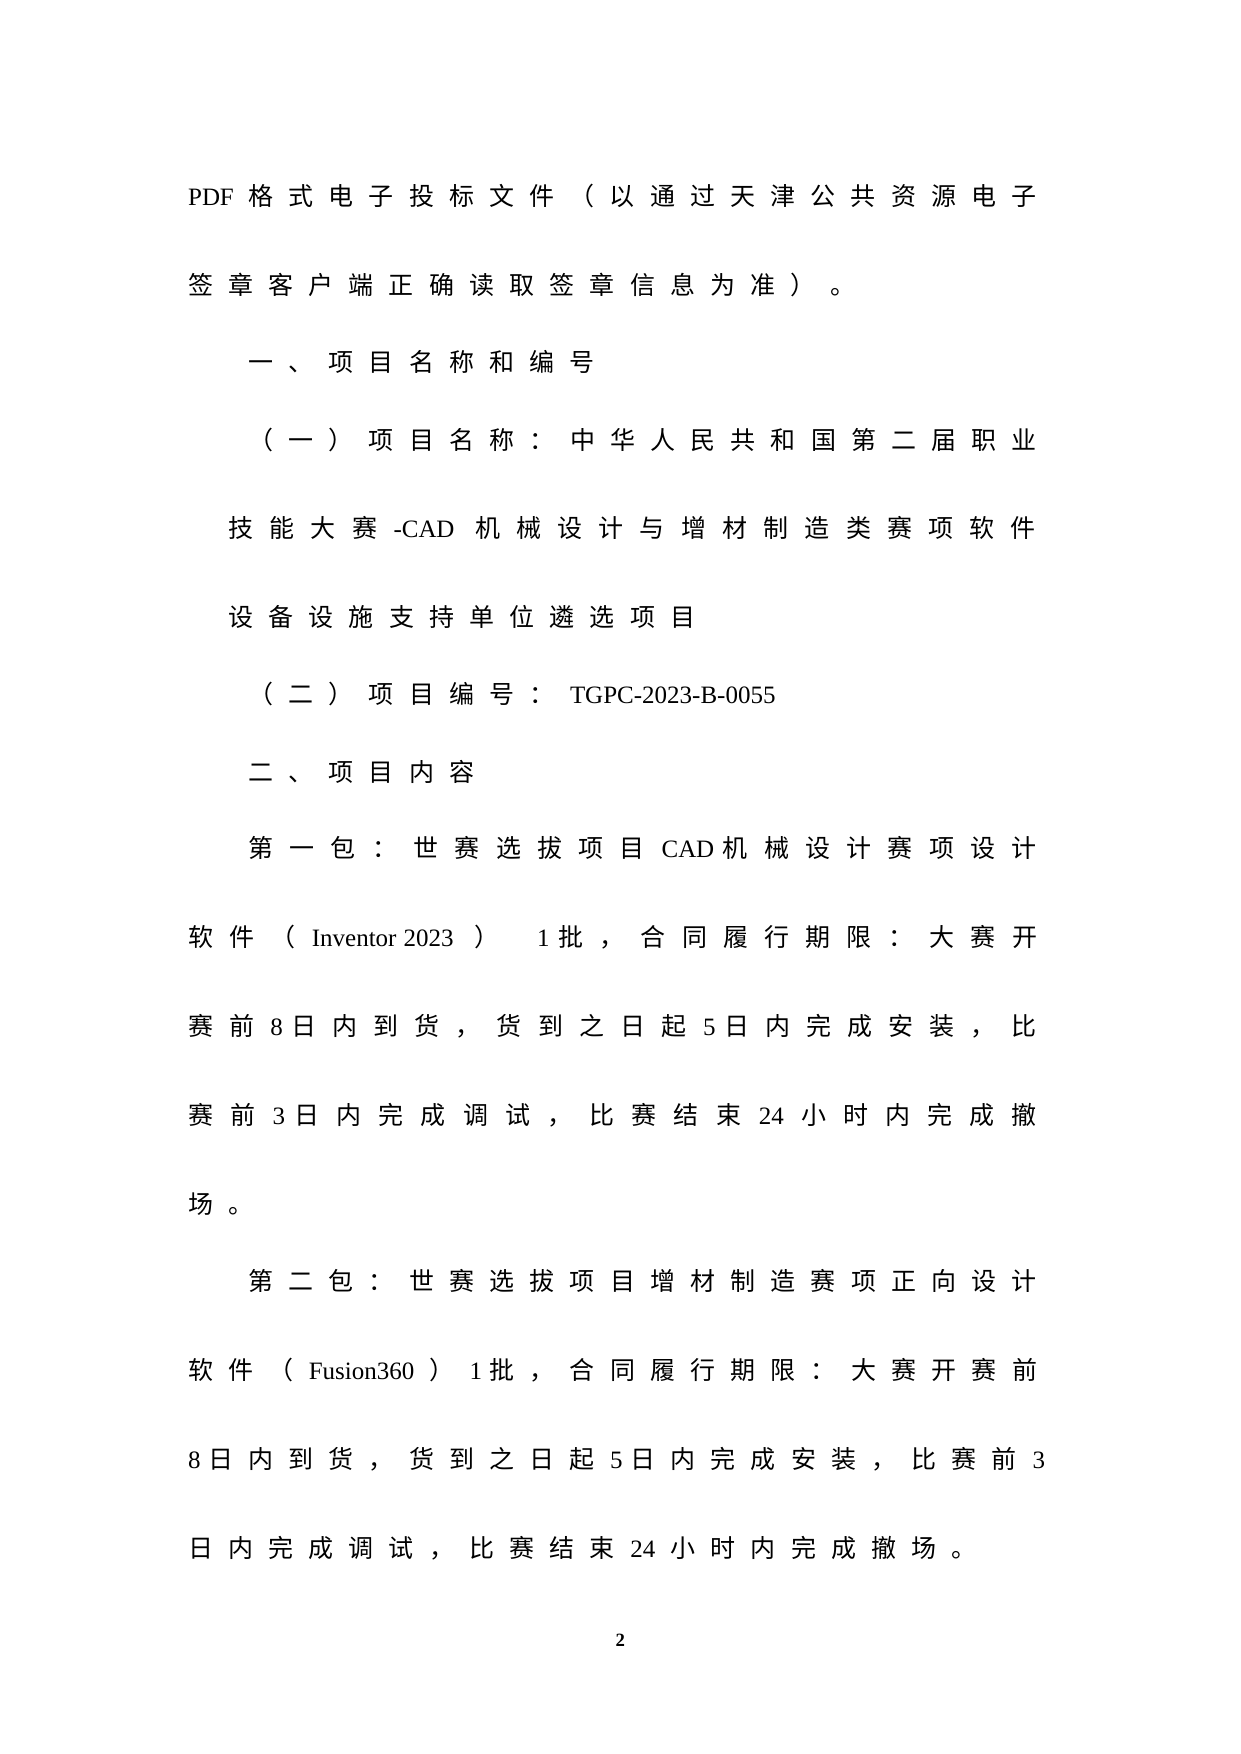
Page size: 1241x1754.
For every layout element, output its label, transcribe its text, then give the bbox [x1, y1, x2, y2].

text 第二包：世赛选拔项目增材制造赛项正向设计软件（Fusion360）1批，合同履行期限：大赛开赛前8日内到货，货到之日起5日内完成安装，比赛前3日内完成调试，比赛结束24小时内完成撤场。 [188, 1251, 1052, 1577]
text 一、项目名称和编号 [188, 331, 1052, 390]
text 二、项目内容 [188, 741, 1052, 800]
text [188, 164, 1052, 313]
text （二）项目编号：TGPC-2023-B-0055 [188, 663, 1052, 722]
text 第一包：世赛选拔项目CAD机械设计赛项设计软件（Inventor 2023） 1批，合同履行期限：大赛开赛前8日内到货，货到之日起5日内完成安装，比赛前3日内完成调试，比赛结束24小时内完成撤场。 [188, 818, 1052, 1234]
text （一）项目名称：中华人民共和国第二届职业技能大赛-CAD机械设计与增材制造类赛项软件设备设施支持单位遴选项目 [211, 408, 1052, 646]
